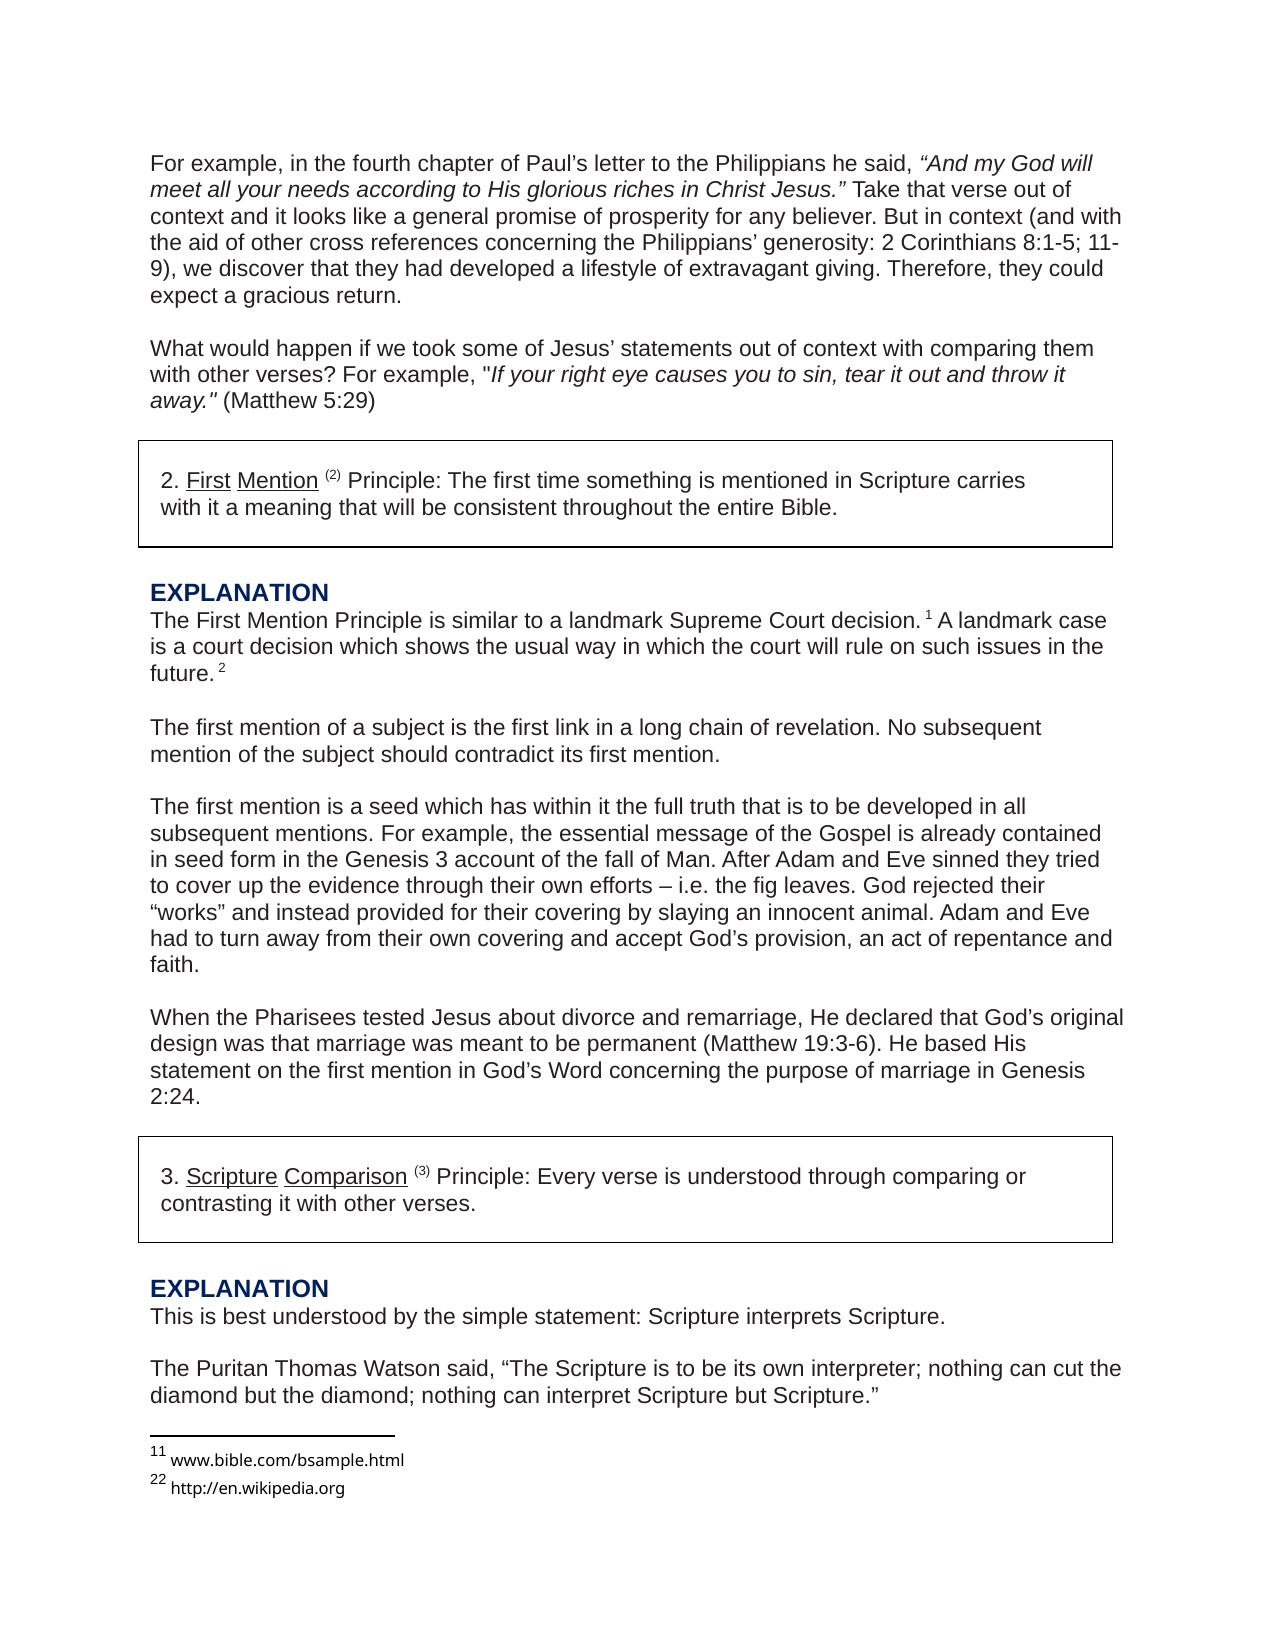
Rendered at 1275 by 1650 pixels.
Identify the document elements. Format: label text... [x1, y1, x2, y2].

table_header 2. First Mention (2) Principle: The first time something is mentioned in Scripture carries with it a meaning that will be consistent throughout the entire Bible. [139, 441, 1112, 546]
text What would happen if we took some of Jesus’ statements out of context with comparing them with other verses? For example, "If your right eye causes you to sin, tear it out and throw it away." (Matthew 5:29) [150, 334, 1125, 413]
text The first mention of a subject is the first link in a long chain of revelation. No subsequent mention of the subject should contradict its first mention. [150, 714, 1125, 767]
subtitle EXPLANATION [150, 1274, 1125, 1303]
text The First Mention Principle is similar to a landmark Supreme Court decision. 1 A landmark case is a court decision which shows the usual way in which the court will rule on such issues in the future. 2 [150, 607, 1125, 688]
table_header 3. Scripture Comparison (3) Principle: Every verse is understood through comparing or contrasting it with other verses. [139, 1137, 1112, 1242]
subtitle EXPLANATION [150, 578, 1125, 607]
text The Puritan Thomas Watson said, “The Scripture is to be its own interpreter; nothing can cut the diamond but the diamond; nothing can interpret Scripture but Scripture.” [150, 1355, 1125, 1408]
text When the Pharisees tested Jesus about divorce and remarriage, He declared that God’s original design was that marriage was meant to be permanent (Matthew 19:3-6). He based His statement on the first mention in God’s Word concerning the purpose of marriage in Genesis 2:24. [150, 1004, 1125, 1109]
text The first mention is a seed which has within it the full truth that is to be developed in all subsequent mentions. For example, the essential message of the Gospel is already contained in seed form in the Genesis 3 account of the fall of Man. After Adam and Eve sinned they tried to cover up the evidence through their own efforts – i.e. the fig leaves. God rejected their “works” and instead provided for their covering by slaying an innocent animal. Adam and Eve had to turn away from their own covering and accept God’s provision, an act of repentance and faith. [150, 793, 1125, 978]
text This is best understood by the simple statement: Scripture interprets Scripture. [150, 1303, 1125, 1329]
text For example, in the fourth chapter of Paul’s letter to the Philippians he said, “And my God will meet all your needs according to His glorious riches in Christ Jesus.” Take that verse out of context and it looks like a general promise of prosperity for any believer. But in context (and with the aid of other cross references concerning the Philippians’ generosity: 2 Corinthians 8:1-5; 11-9), we discover that they had developed a lifestyle of extravagant giving. Therefore, they could expect a gracious return. [150, 150, 1125, 308]
